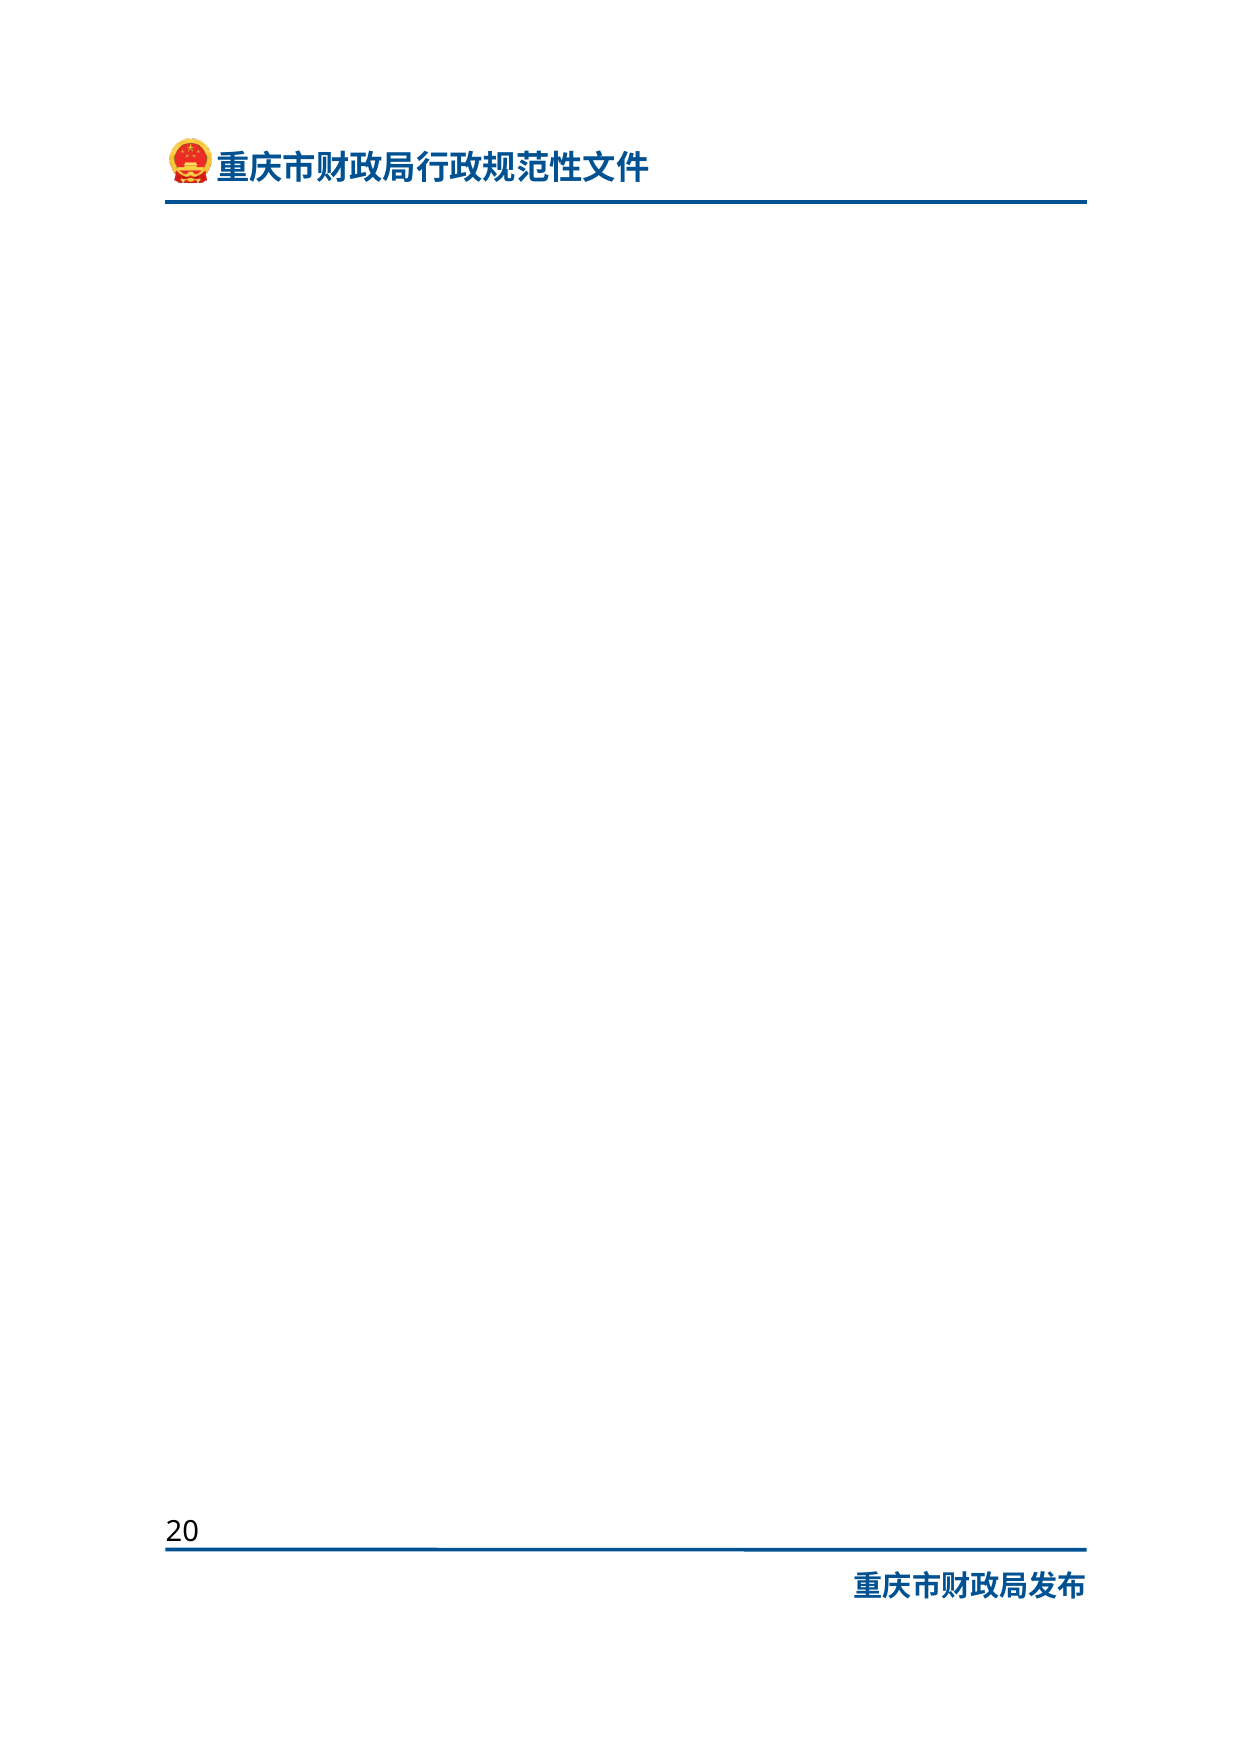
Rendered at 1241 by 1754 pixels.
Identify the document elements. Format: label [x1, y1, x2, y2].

picture [165, 136, 216, 187]
